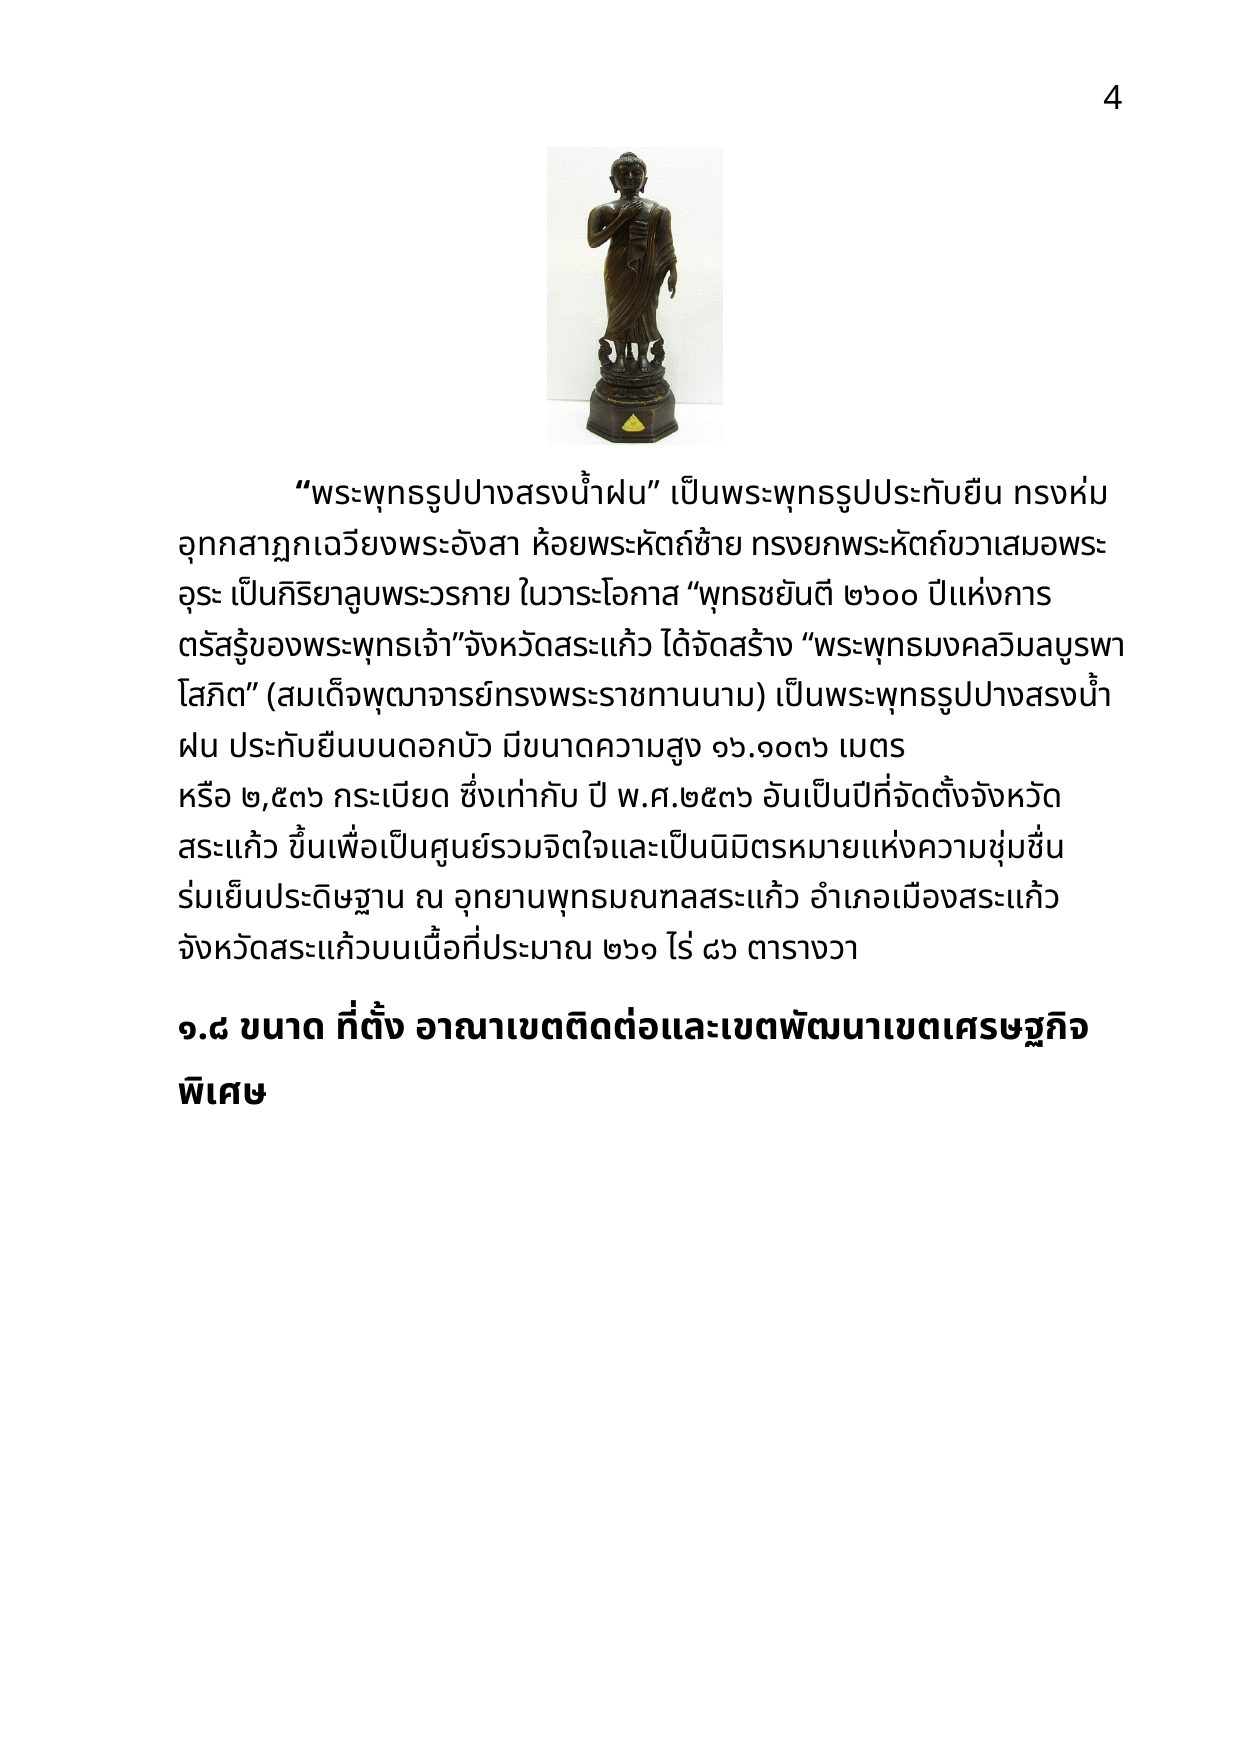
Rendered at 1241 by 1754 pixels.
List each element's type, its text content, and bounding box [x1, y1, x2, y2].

text ๑.๘ ขนาด ที่ตั้ง อาณาเขตติดต่อและเขตพัฒนาเขตเศรษฐกิจพิเศษ [177, 999, 1122, 1121]
picture [546, 147, 723, 445]
text “พระพุทธรูปปางสรงน้ำฝน” เป็นพระพุทธรูปประทับยืน ทรงห่มอุทกสาฏกเฉวียงพระอังสา ห้อยพระหัตถ์ซ้าย ทรงยกพระหัตถ์ขวาเสมอพระอุระ เป็นกิริยาลูบพระวรกาย ในวาระโอกาส “พุทธชยันตี ๒๖๐๐ ปีแห่งการตรัสรู้ของพระพุทธเจ้า”จังหวัดสระแก้ว ได้จัดสร้าง “พระพุทธมงคลวิมลบูรพาโสภิต” (สมเด็จพุฒาจารย์ทรงพระราชทานนาม) เป็นพระพุทธรูปปางสรงน้ำฝน ประทับยืนบนดอกบัว มีขนาดความสูง ๑๖.๑๐๓๖ เมตร [177, 469, 1122, 772]
text หรือ ๒,๕๓๖ กระเบียด ซึ่งเท่ากับ ปี พ.ศ.๒๕๓๖ อันเป็นปีที่จัดตั้งจังหวัดสระแก้ว ขึ้นเพื่อเป็นศูนย์รวมจิตใจและเป็นนิมิตรหมายแห่งความชุ่มชื่นร่มเย็นประดิษฐาน ณ อุทยานพุทธมณฑลสระแก้ว อำเภอเมืองสระแก้ว จังหวัดสระแก้วบนเนื้อที่ประมาณ ๒๖๑ ไร่ ๘๖ ตารางวา [177, 772, 1122, 974]
